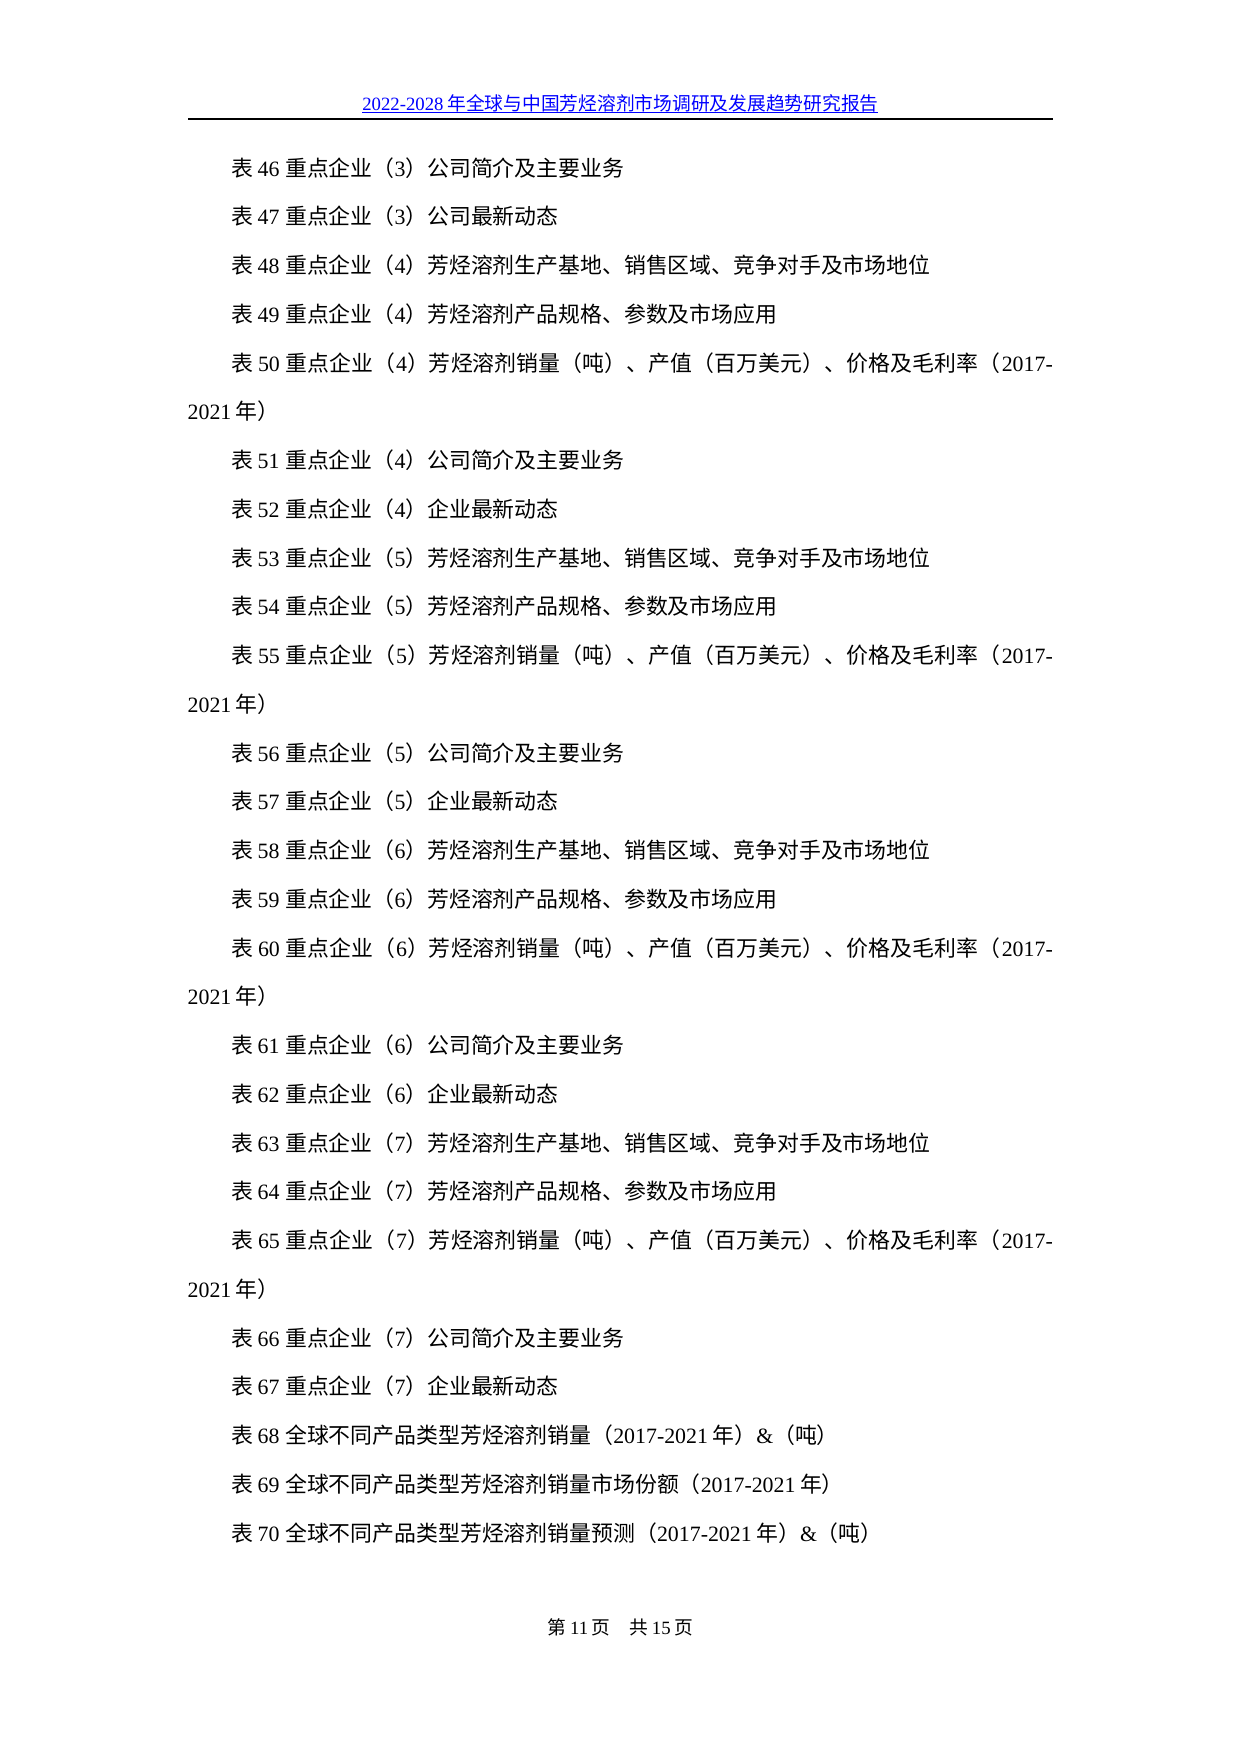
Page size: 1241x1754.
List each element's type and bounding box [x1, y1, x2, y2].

text [187, 150, 1053, 1548]
